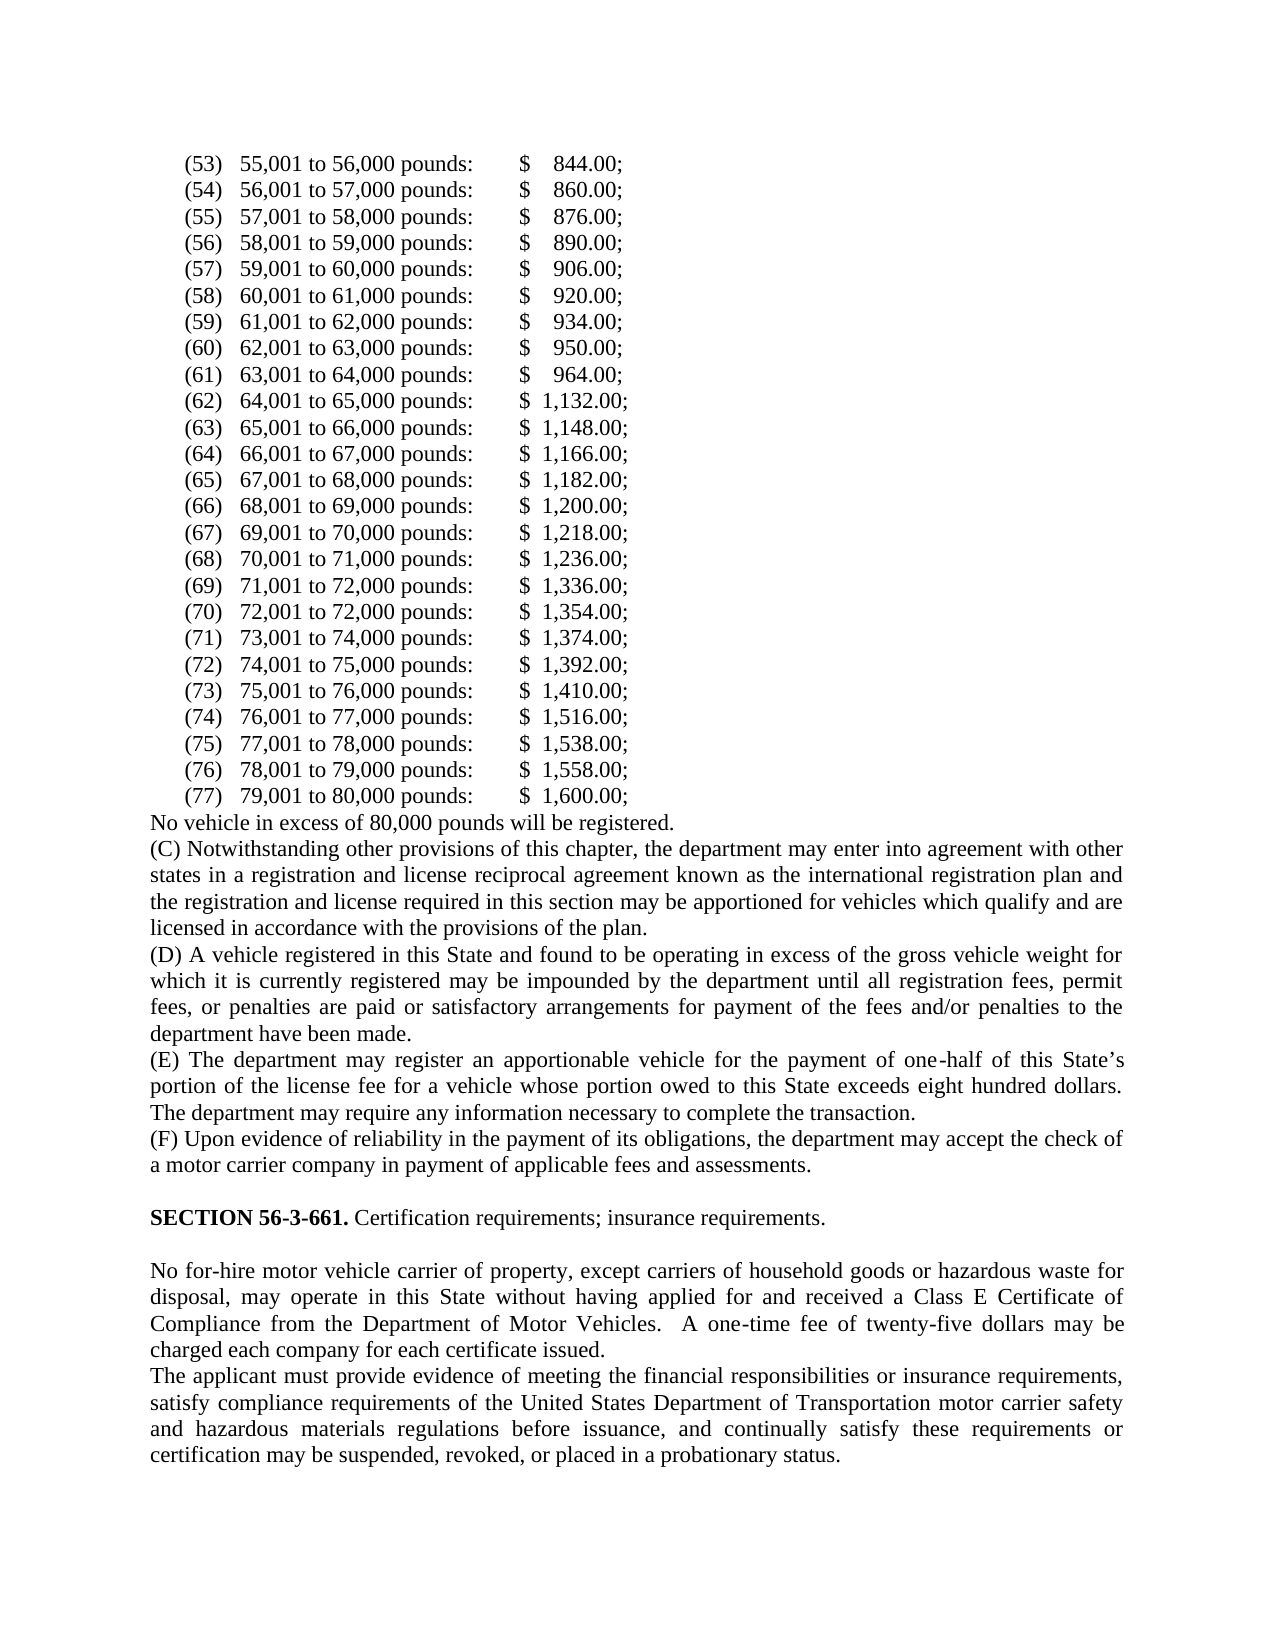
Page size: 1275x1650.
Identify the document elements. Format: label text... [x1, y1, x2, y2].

text (72) 74,001 to 75,000 pounds: $ 1,392.00; [150, 651, 1125, 677]
text (53) 55,001 to 56,000 pounds: $ 844.00; [150, 150, 1125, 176]
text (F) Upon evidence of reliability in the payment of its obligations, the department may accept the check of a motor carrier company in payment of applicable fees and assessments. [150, 1125, 1125, 1178]
text (64) 66,001 to 67,000 pounds: $ 1,166.00; [150, 440, 1125, 466]
text (67) 69,001 to 70,000 pounds: $ 1,218.00; [150, 519, 1125, 545]
text (59) 61,001 to 62,000 pounds: $ 934.00; [150, 308, 1125, 334]
text (63) 65,001 to 66,000 pounds: $ 1,148.00; [150, 413, 1125, 440]
text (68) 70,001 to 71,000 pounds: $ 1,236.00; [150, 545, 1125, 572]
text No for-hire motor vehicle carrier of property, except carriers of household goods or hazardous waste for disposal, may operate in this State without having applied for and received a Class E Certificate of Compliance from the Department of Motor Vehicles. A one-time fee of twenty-five dollars may be charged each company for each certificate issued. [150, 1257, 1125, 1362]
text (58) 60,001 to 61,000 pounds: $ 920.00; [150, 282, 1125, 308]
text (75) 77,001 to 78,000 pounds: $ 1,538.00; [150, 730, 1125, 756]
text (54) 56,001 to 57,000 pounds: $ 860.00; [150, 176, 1125, 203]
text (57) 59,001 to 60,000 pounds: $ 906.00; [150, 255, 1125, 282]
text (77) 79,001 to 80,000 pounds: $ 1,600.00; [150, 782, 1125, 809]
text SECTION 56-3-661. Certification requirements; insurance requirements. [150, 1204, 1125, 1231]
text (65) 67,001 to 68,000 pounds: $ 1,182.00; [150, 466, 1125, 493]
text No vehicle in excess of 80,000 pounds will be registered. [150, 809, 1125, 835]
text (76) 78,001 to 79,000 pounds: $ 1,558.00; [150, 756, 1125, 782]
text (61) 63,001 to 64,000 pounds: $ 964.00; [150, 361, 1125, 387]
text (56) 58,001 to 59,000 pounds: $ 890.00; [150, 229, 1125, 255]
text (73) 75,001 to 76,000 pounds: $ 1,410.00; [150, 677, 1125, 703]
text (E) The department may register an apportionable vehicle for the payment of one-half of this State’s portion of the license fee for a vehicle whose portion owed to this State exceeds eight hundred dollars. The department may require any information necessary to complete the transaction. [150, 1046, 1125, 1125]
text (62) 64,001 to 65,000 pounds: $ 1,132.00; [150, 387, 1125, 413]
text (66) 68,001 to 69,000 pounds: $ 1,200.00; [150, 493, 1125, 519]
text (69) 71,001 to 72,000 pounds: $ 1,336.00; [150, 572, 1125, 598]
text (74) 76,001 to 77,000 pounds: $ 1,516.00; [150, 703, 1125, 730]
text (D) A vehicle registered in this State and found to be operating in excess of the gross vehicle weight for which it is currently registered may be impounded by the department until all registration fees, permit fees, or penalties are paid or satisfactory arrangements for payment of the fees and/or penalties to the department have been made. [150, 941, 1125, 1046]
text (70) 72,001 to 72,000 pounds: $ 1,354.00; [150, 598, 1125, 624]
text (55) 57,001 to 58,000 pounds: $ 876.00; [150, 203, 1125, 229]
text (C) Notwithstanding other provisions of this chapter, the department may enter into agreement with other states in a registration and license reciprocal agreement known as the international registration plan and the registration and license required in this section may be apportioned for vehicles which qualify and are licensed in accordance with the provisions of the plan. [150, 835, 1125, 941]
text (71) 73,001 to 74,000 pounds: $ 1,374.00; [150, 624, 1125, 651]
text The applicant must provide evidence of meeting the financial responsibilities or insurance requirements, satisfy compliance requirements of the United States Department of Transportation motor carrier safety and hazardous materials regulations before issuance, and continually satisfy these requirements or certification may be suspended, revoked, or placed in a probationary status. [150, 1362, 1125, 1468]
text (60) 62,001 to 63,000 pounds: $ 950.00; [150, 334, 1125, 361]
